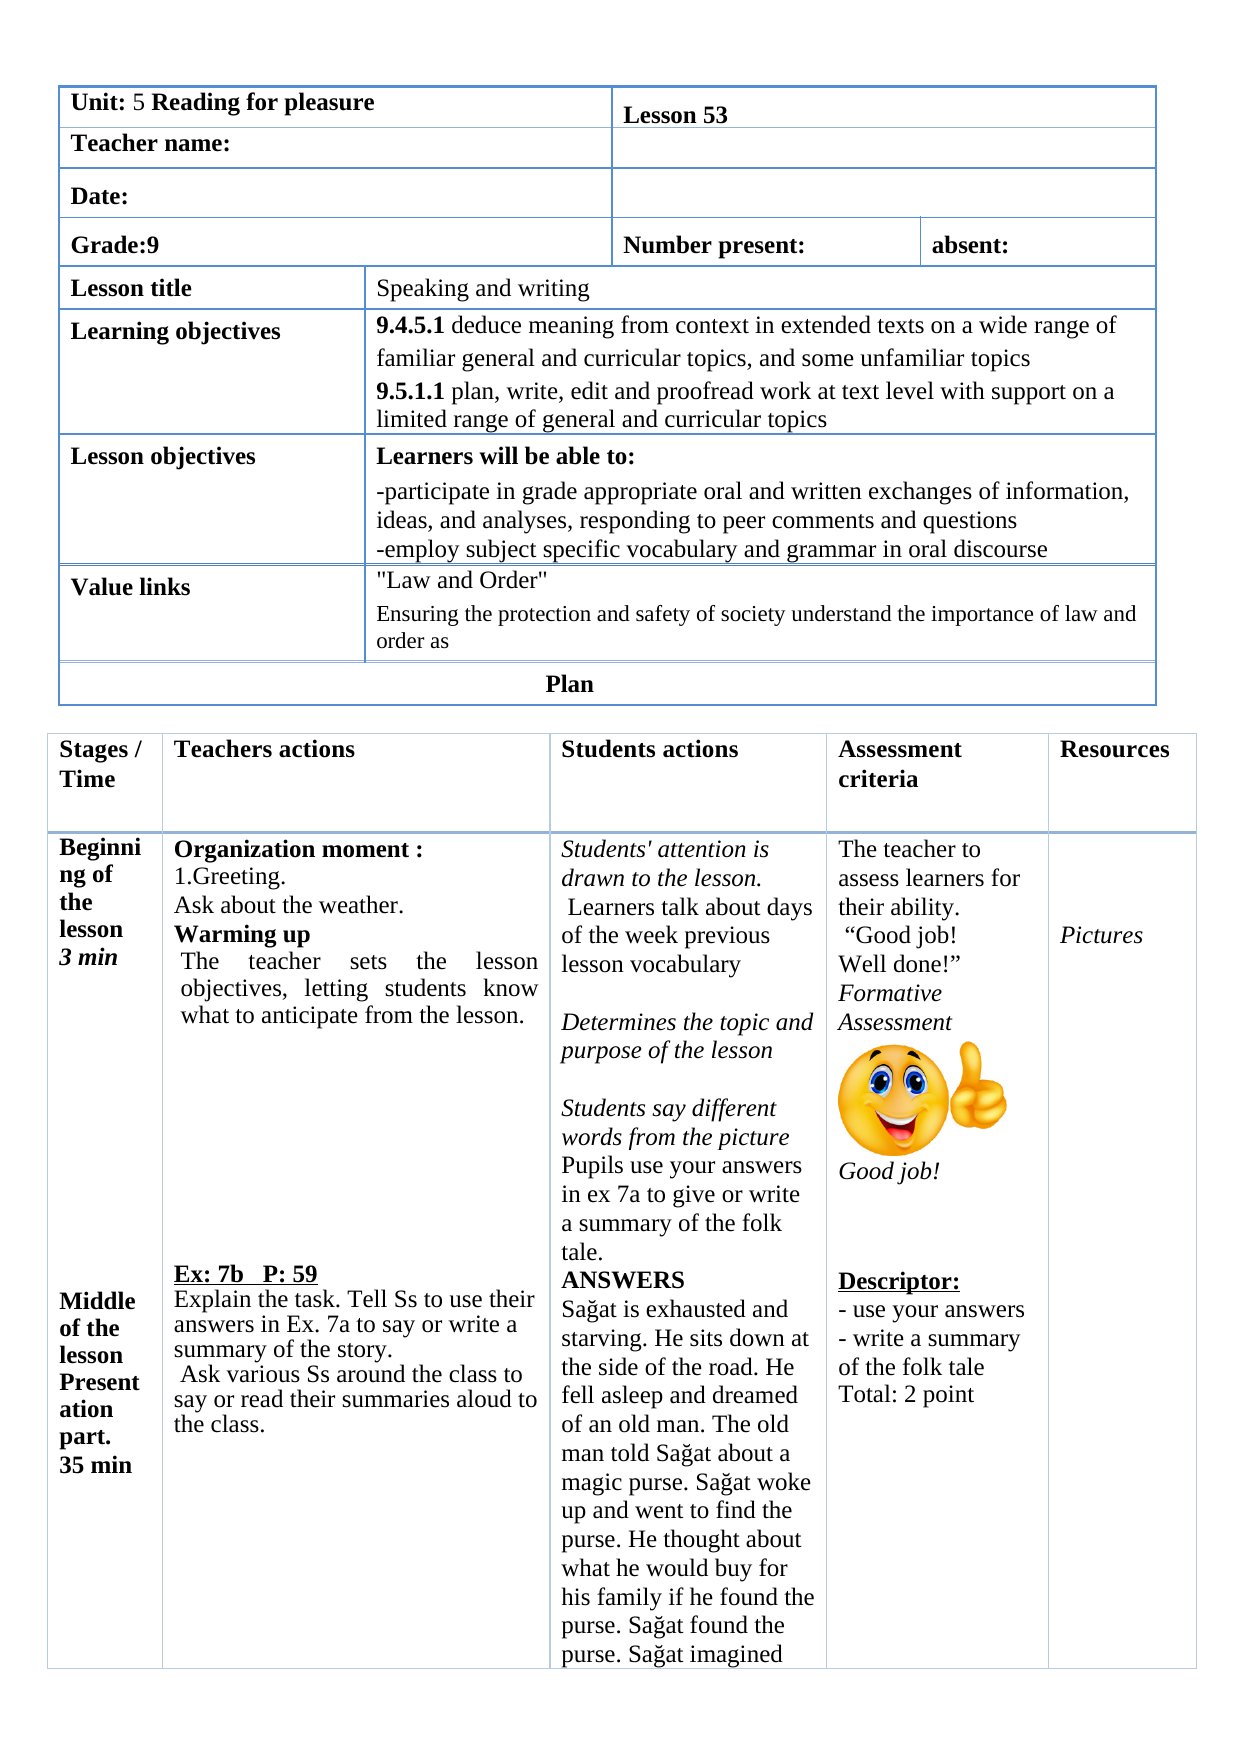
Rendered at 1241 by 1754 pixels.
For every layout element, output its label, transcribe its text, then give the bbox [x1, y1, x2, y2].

table_cell Learning objectives [60, 310, 364, 433]
table_cell Number present: [613, 218, 920, 265]
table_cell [827, 834, 1048, 1668]
table_cell 9.4.5.1 deduce meaning from context in extended texts on a wide range of familiar general and curricular topics, and some unfamiliar topics 9.5.1.1 plan, write, edit and proofread work at text level with support on a limited range of general and curricular topics [366, 310, 1155, 433]
table_header Assessment criteria [827, 734, 1048, 831]
table_cell Grade:9 [60, 218, 611, 265]
table_cell Lesson title [60, 267, 364, 308]
table_cell Learners will be able to: -participate in grade appropriate oral and written exchanges of information, ideas, and analyses, responding to peer comments and questions -employ subject specific vocabulary and grammar in oral discourse [366, 435, 1155, 562]
table_cell "Law and Order" Ensuring the protection and safety of society understand the importance of law and order as [366, 566, 1155, 659]
table_cell Value links [60, 566, 364, 659]
table_cell Speaking and writing [366, 267, 1155, 308]
table_header Students actions [551, 734, 826, 831]
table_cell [551, 834, 826, 1668]
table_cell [163, 834, 549, 1668]
table_cell Teacher name: [60, 128, 611, 167]
table_cell Date: [60, 169, 611, 216]
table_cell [48, 834, 162, 1668]
table_header Unit: 5 Reading for pleasure [60, 88, 611, 127]
table_cell [613, 128, 1155, 167]
table_cell [613, 169, 1155, 216]
table_cell Lesson objectives [60, 435, 364, 562]
table_cell Plan [60, 663, 1155, 704]
picture [838, 1035, 1011, 1156]
table_header Lesson 53 [613, 88, 1155, 127]
table_cell Pictures [1049, 834, 1196, 1668]
table_header Stages / Time [48, 734, 162, 831]
table_cell absent: [921, 218, 1155, 265]
table_header Resources [1049, 734, 1196, 831]
table_header Teachers actions [163, 734, 549, 831]
